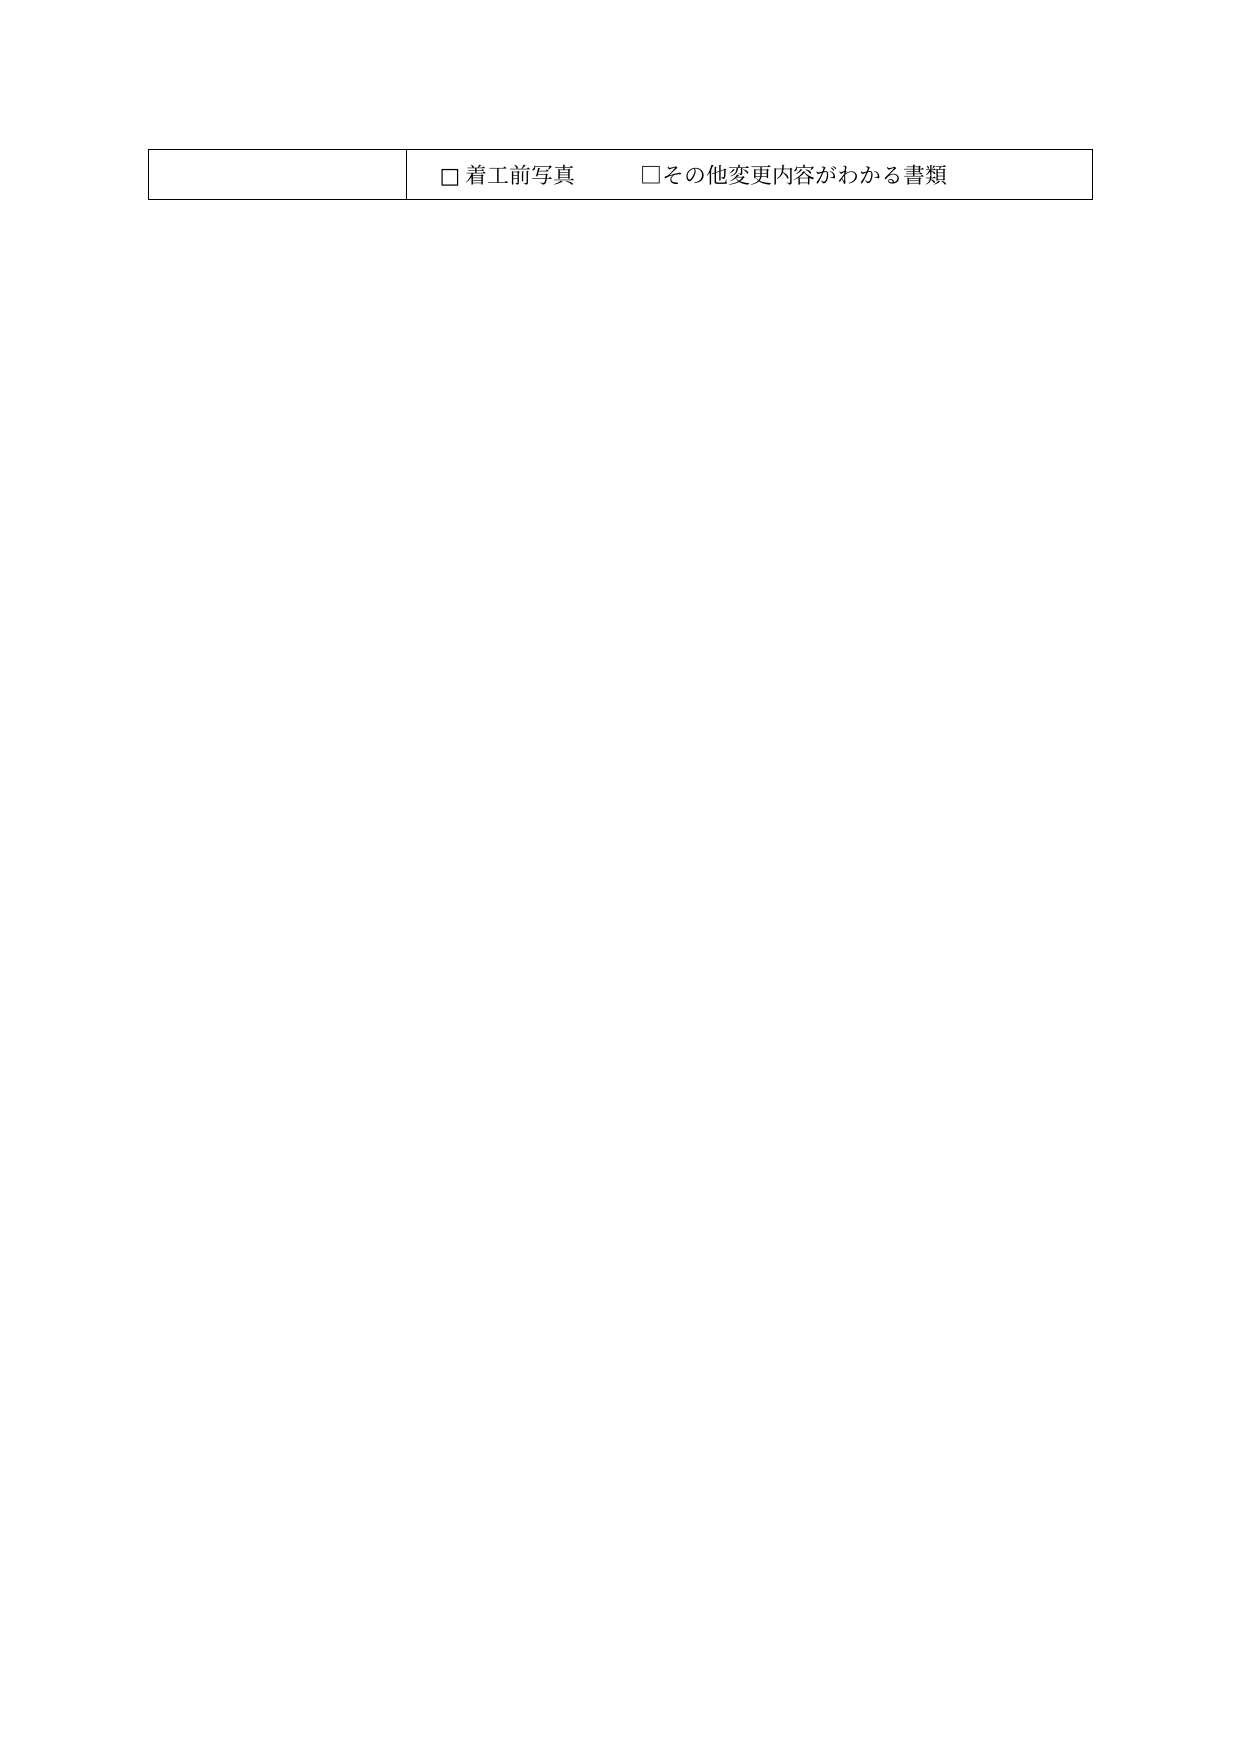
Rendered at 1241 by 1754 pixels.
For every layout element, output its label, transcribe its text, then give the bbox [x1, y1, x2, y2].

table_cell 添付書類 [193, 150, 406, 198]
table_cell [407, 150, 1092, 198]
table_cell 7 [149, 150, 192, 198]
